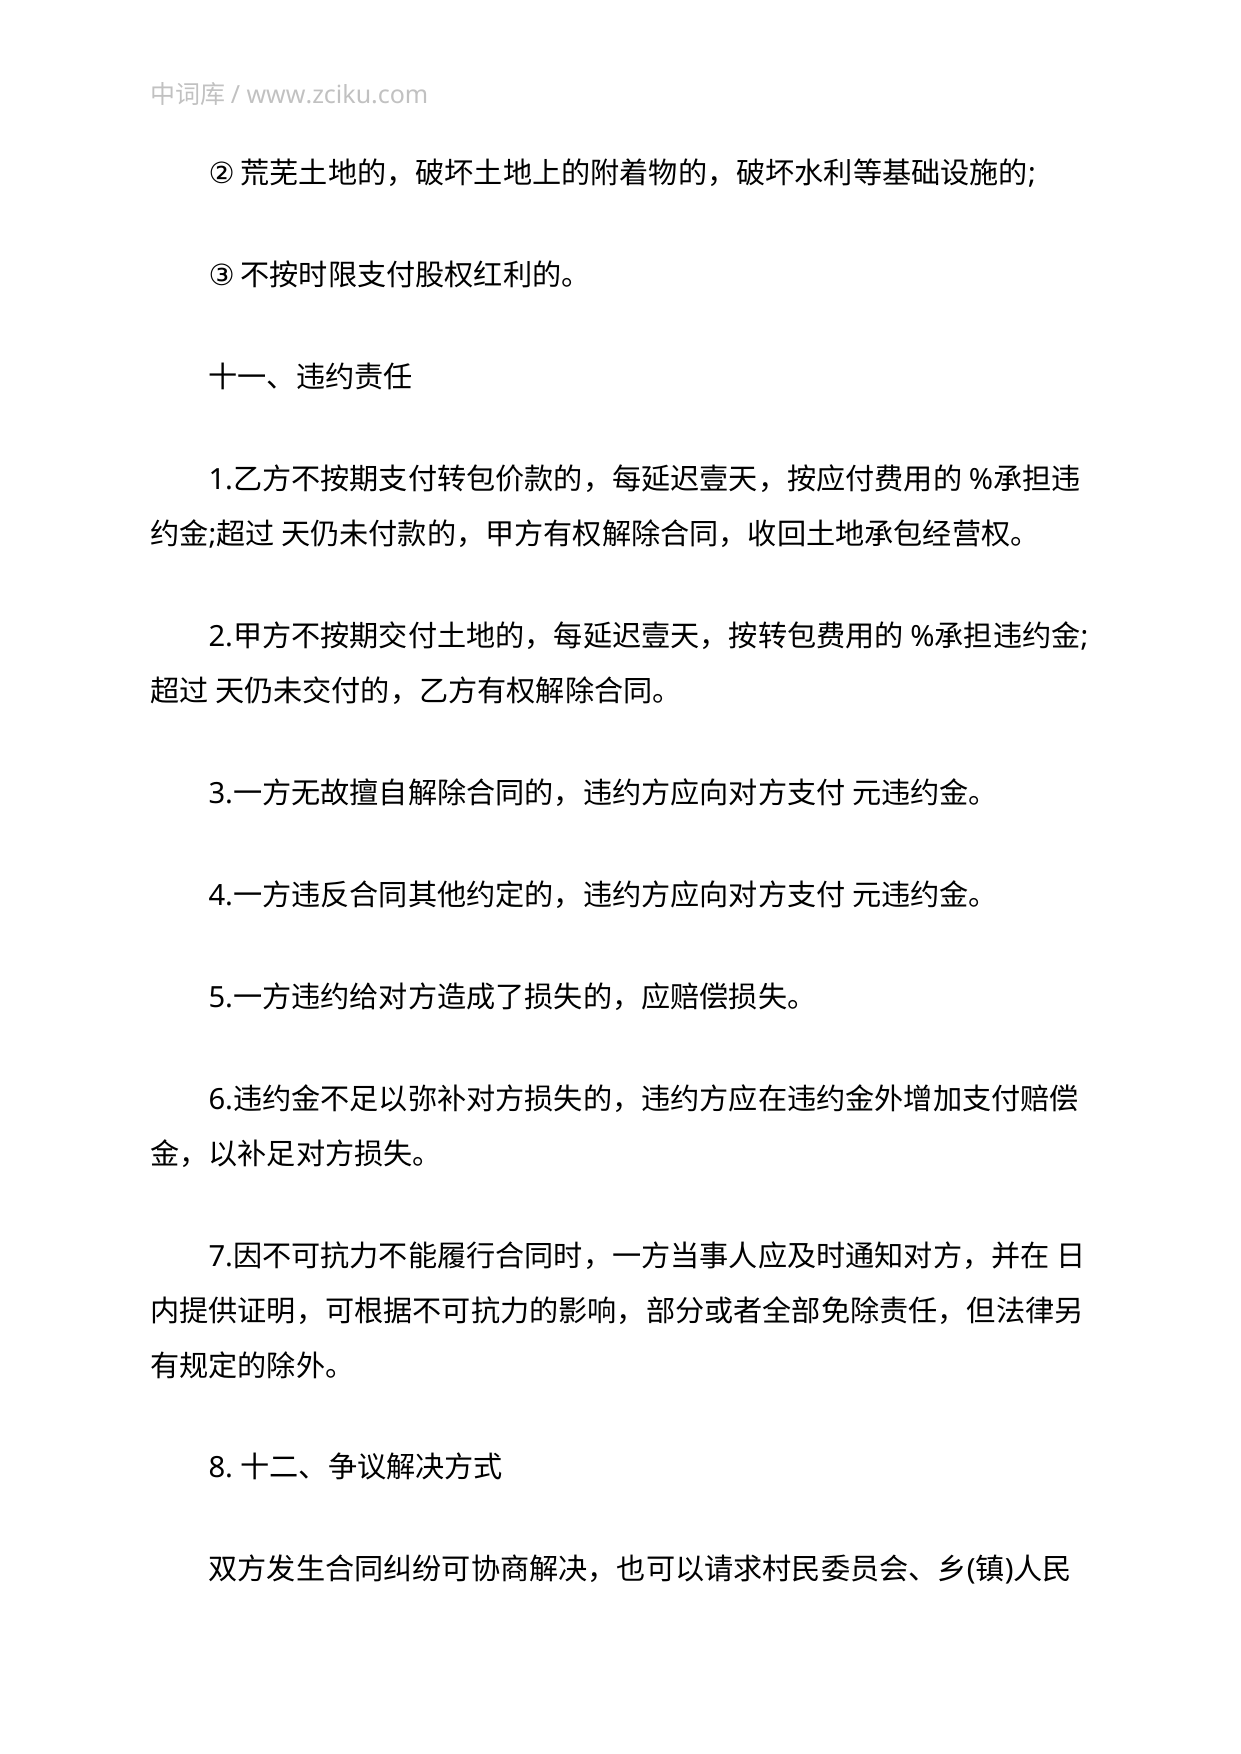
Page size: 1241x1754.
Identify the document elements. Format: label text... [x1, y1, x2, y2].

text ③不按时限支付股权红利的。 [150, 252, 1090, 294]
text 2.甲方不按期交付土地的，每延迟壹天，按转包费用的 %承担违约金;超过 天仍未交付的，乙方有权解除合同。 [150, 613, 1090, 710]
text 6.违约金不足以弥补对方损失的，违约方应在违约金外增加支付赔偿金，以补足对方损失。 [150, 1075, 1090, 1173]
text 7.因不可抗力不能履行合同时，一方当事人应及时通知对方，并在 日内提供证明，可根据不可抗力的影响，部分或者全部免除责任，但法律另有规定的除外。 [150, 1232, 1090, 1384]
text 1.乙方不按期支付转包价款的，每延迟壹天，按应付费用的 %承担违约金;超过 天仍未付款的，甲方有权解除合同，收回土地承包经营权。 [150, 456, 1090, 553]
text 4.一方违反合同其他约定的，违约方应向对方支付 元违约金。 [150, 871, 1090, 914]
text 3.一方无故擅自解除合同的，违约方应向对方支付 元违约金。 [150, 769, 1090, 812]
text ②荒芜土地的，破坏土地上的附着物的，破坏水利等基础设施的; [150, 150, 1090, 192]
text 8. 十二、争议解决方式 [150, 1444, 1090, 1486]
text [150, 1546, 1090, 1588]
text 5.一方违约给对方造成了损失的，应赔偿损失。 [150, 973, 1090, 1016]
text 十一、违约责任 [150, 354, 1090, 396]
